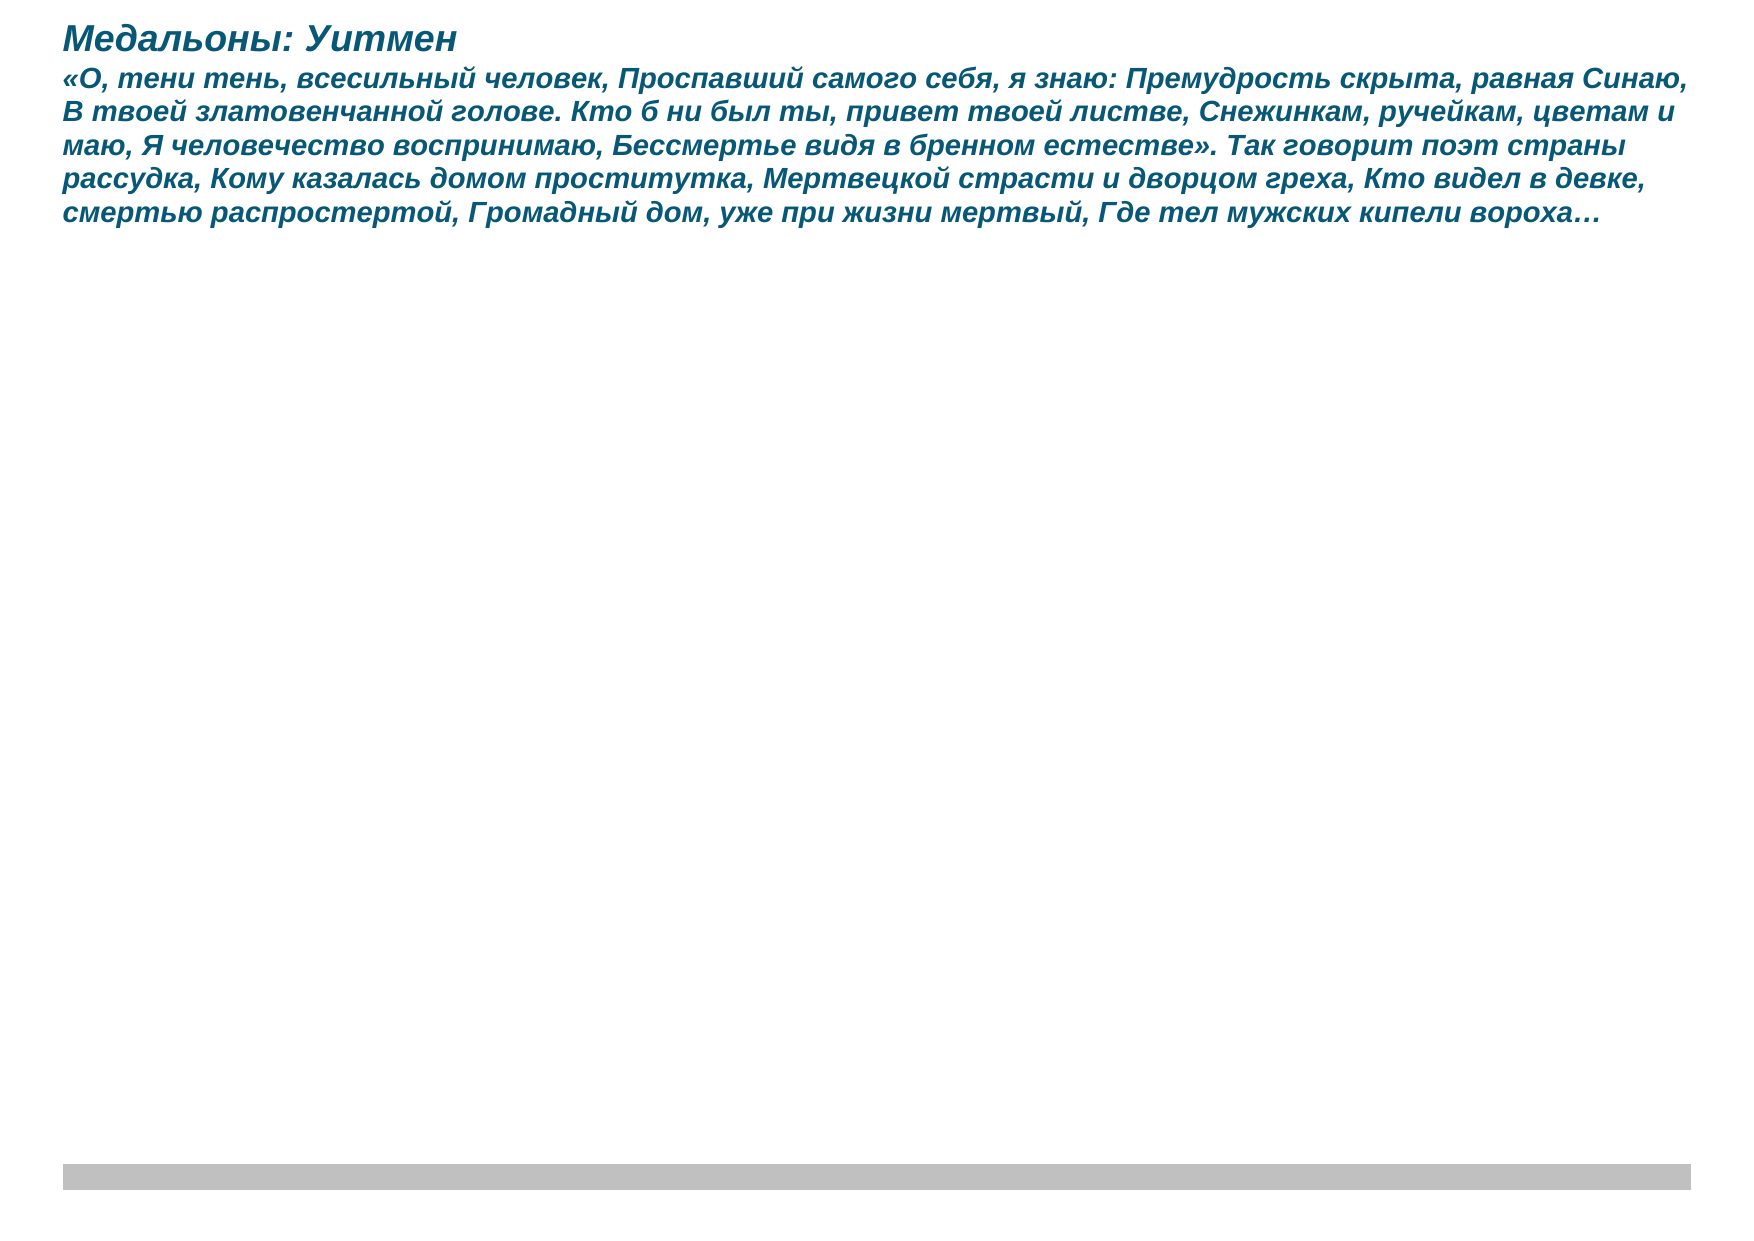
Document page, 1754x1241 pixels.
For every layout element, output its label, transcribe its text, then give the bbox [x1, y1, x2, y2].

subtitle Медальоны: Уитмен [62, 17, 1691, 60]
text «О, тени тень, всесильный человек, [62, 61, 1691, 228]
